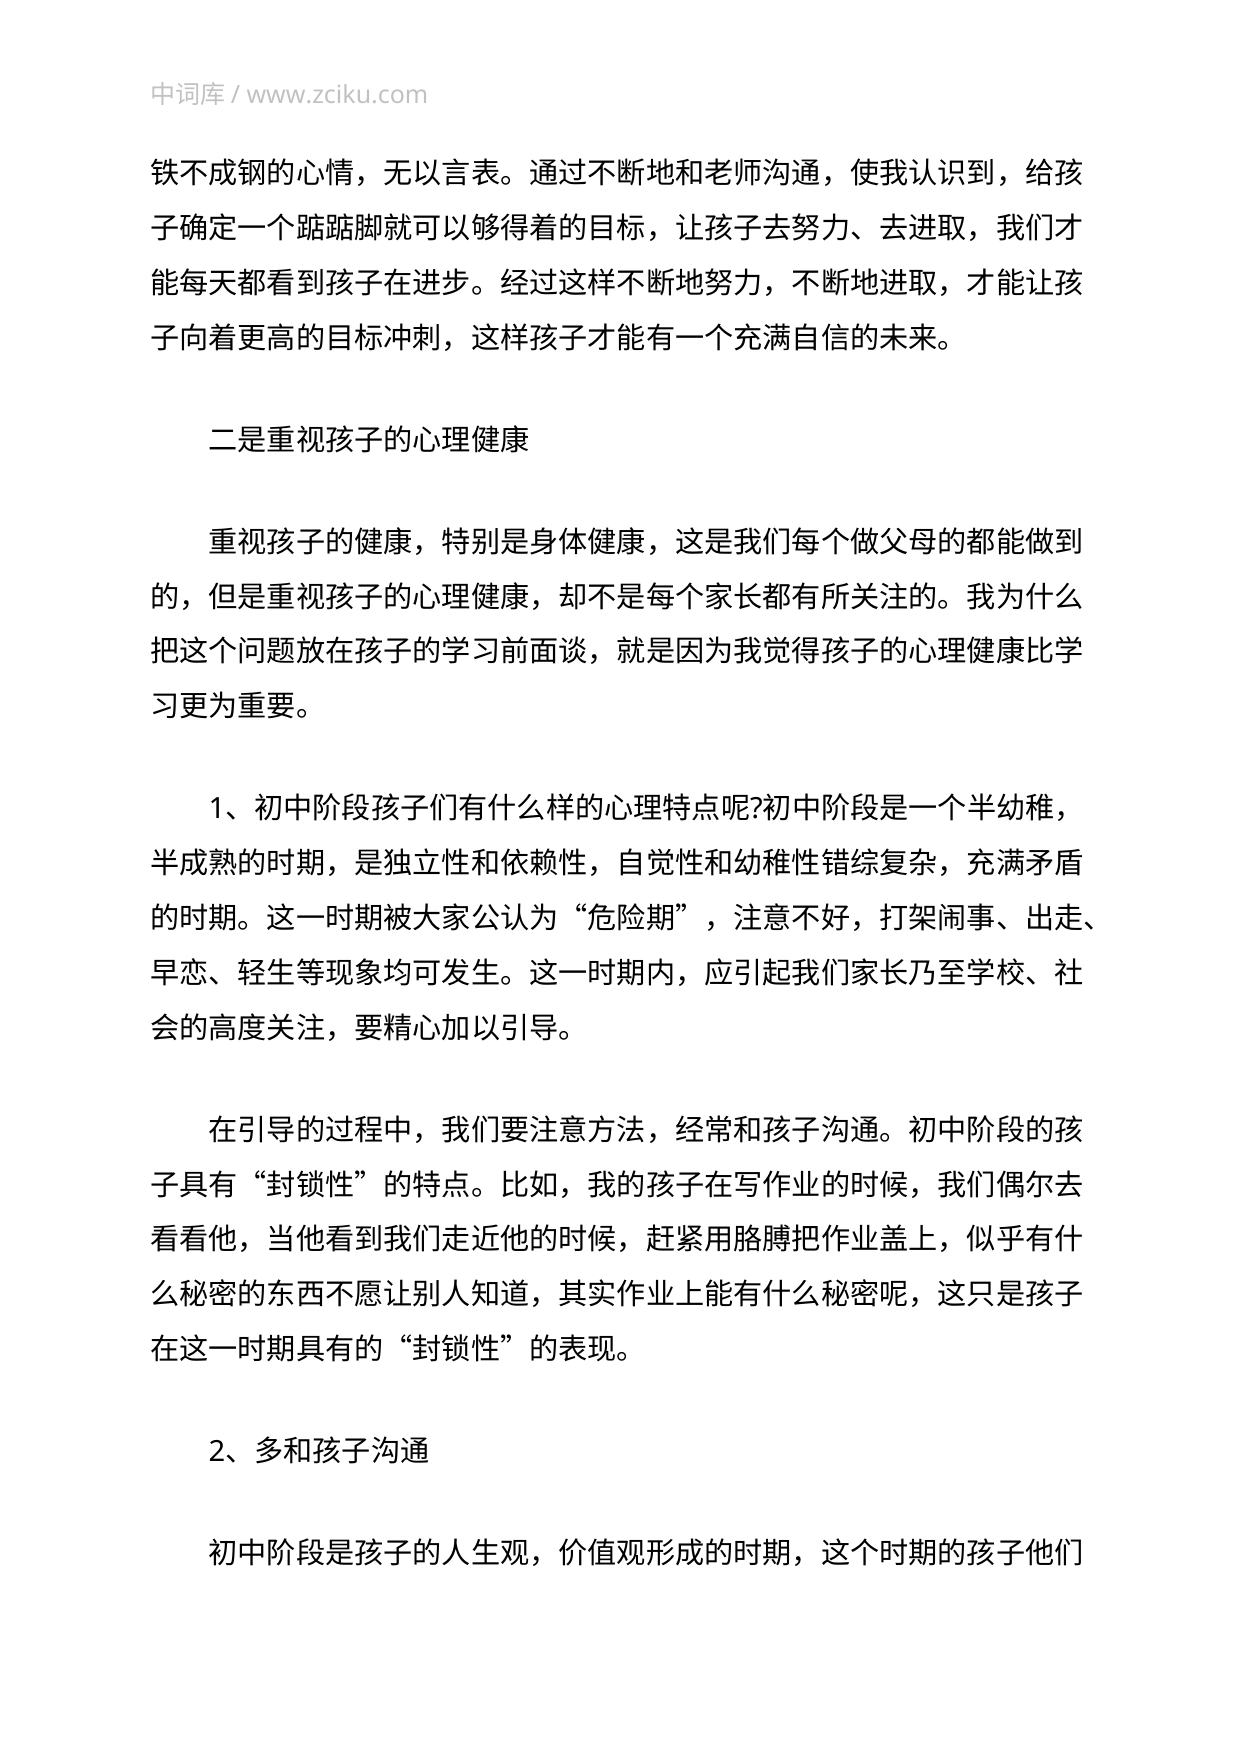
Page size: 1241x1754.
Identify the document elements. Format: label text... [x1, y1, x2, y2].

text 1、初中阶段孩子们有什么样的心理特点呢?初中阶段是一个半幼稚，半成熟的时期，是独立性和依赖性，自觉性和幼稚性错综复杂，充满矛盾的时期。这一时期被大家公认为“危险期”，注意不好，打架闹事、出走、早恋、轻生等现象均可发生。这一时期内，应引起我们家长乃至学校、社会的高度关注，要精心加以引导。 [150, 785, 1090, 1047]
text 重视孩子的健康，特别是身体健康，这是我们每个做父母的都能做到的，但是重视孩子的心理健康，却不是每个家长都有所关注的。我为什么把这个问题放在孩子的学习前面谈，就是因为我觉得孩子的心理健康比学习更为重要。 [150, 518, 1090, 725]
text 二是重视孩子的心理健康 [150, 416, 1090, 459]
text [150, 1529, 1090, 1572]
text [150, 150, 1090, 357]
text 在引导的过程中，我们要注意方法，经常和孩子沟通。初中阶段的孩子具有“封锁性”的特点。比如，我的孩子在写作业的时候，我们偶尔去看看他，当他看到我们走近他的时候，赶紧用胳膊把作业盖上，似乎有什么秘密的东西不愿让别人知道，其实作业上能有什么秘密呢，这只是孩子在这一时期具有的“封锁性”的表现。 [150, 1106, 1090, 1368]
text 2、多和孩子沟通 [150, 1427, 1090, 1470]
